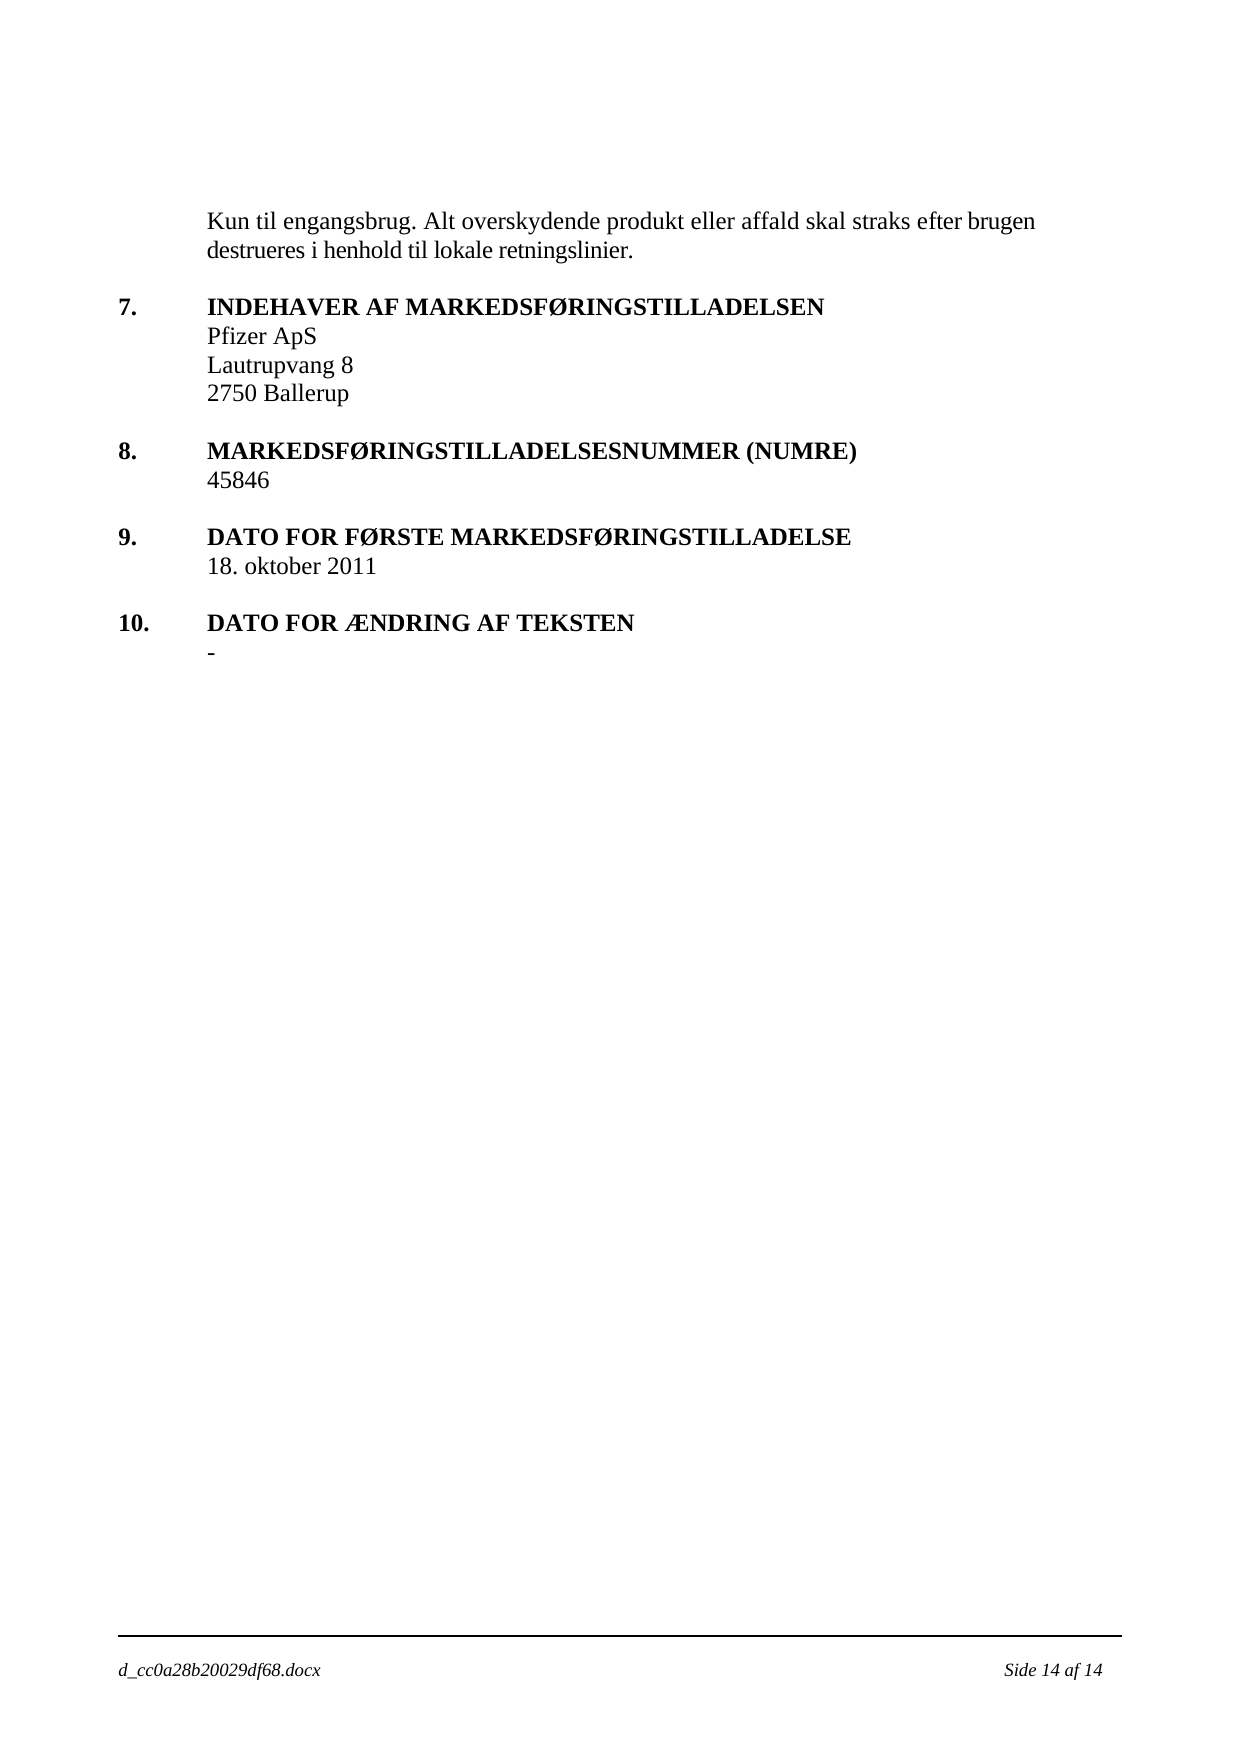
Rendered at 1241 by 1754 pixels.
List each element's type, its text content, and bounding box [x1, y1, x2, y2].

text 7. INDEHAVER AF MARKEDSFØRINGSTILLADELSEN [118, 292, 1122, 321]
text Pfizer ApS [118, 321, 1122, 350]
text 18. oktober 2011 [118, 551, 1122, 580]
text - [118, 637, 1122, 666]
text 10. DATO FOR ÆNDRING AF TEKSTEN [118, 608, 1122, 637]
text 9. DATO FOR FØRSTE MARKEDSFØRINGSTILLADELSE [118, 522, 1122, 551]
text 8. MARKEDSFØRINGSTILLADELSESNUMMER (NUMRE) [118, 436, 1122, 465]
text 2750 Ballerup [118, 378, 1122, 407]
text 45846 [118, 465, 1122, 493]
text Kun til engangsbrug. Alt overskydende produkt eller affald skal straks efter brugen destrueres i henhold til lokale retningslinier. [118, 206, 1122, 263]
text Lautrupvang 8 [118, 350, 1122, 378]
